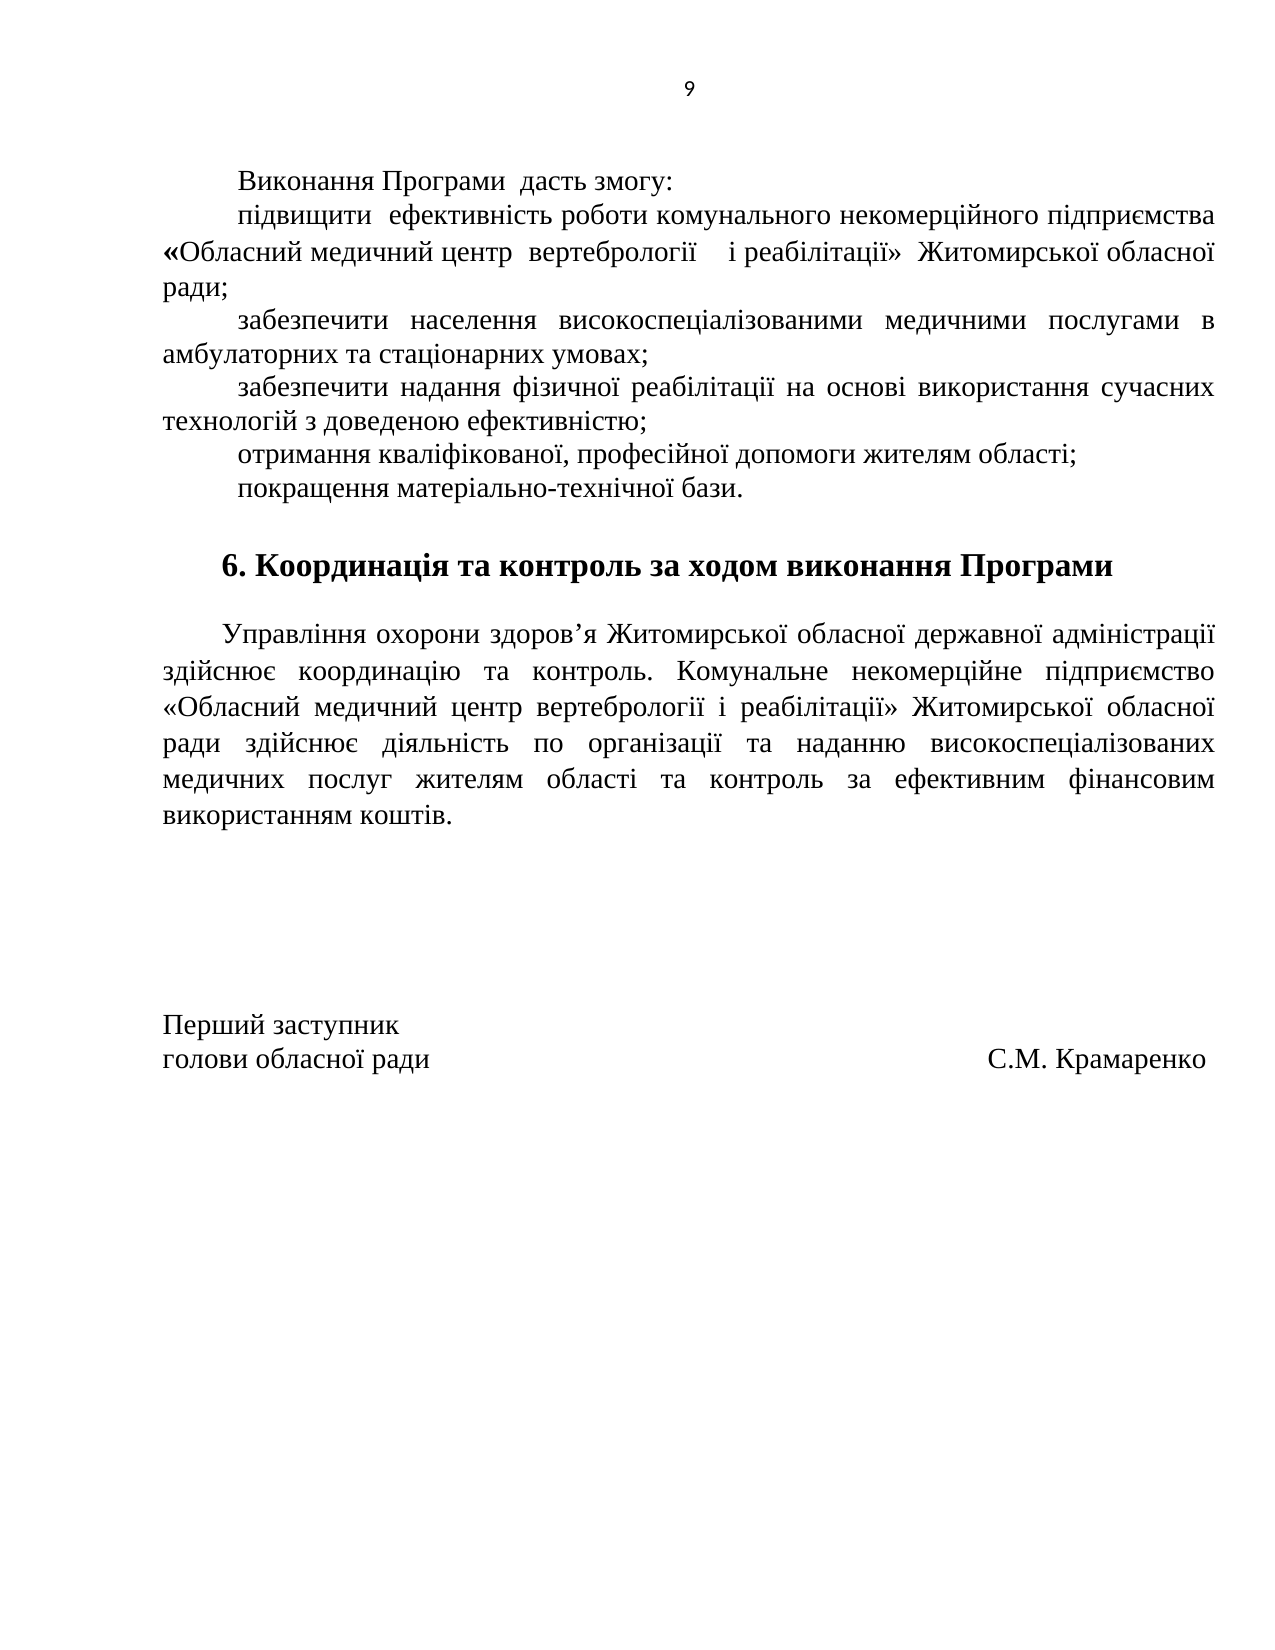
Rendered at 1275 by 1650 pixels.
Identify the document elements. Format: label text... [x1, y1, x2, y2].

text отримання кваліфікованої, професійної допомоги жителям області; [162, 437, 1216, 470]
text 6. Координація та контроль за ходом виконання Програми [162, 545, 1216, 583]
text Виконання Програми дасть змогу: [162, 163, 1216, 197]
text підвищити ефективність роботи комунального некомерційного підприємства «Обласний медичний центр вертебрології і реабілітації» Житомирської обласної ради; [162, 197, 1216, 302]
text голови обласної ради С.М. Крамаренко [162, 1041, 1216, 1074]
text забезпечити надання фізичної реабілітації на основі використання сучасних технологій з доведеною ефективністю; [162, 369, 1216, 437]
text покращення матеріально-технічної бази. [162, 470, 1216, 504]
text Управління охорони здоров’я Житомирської обласної державної адміністрації здійснює координацію та контроль. Комунальне некомерційне підприємство «Обласний медичний центр вертебрології і реабілітації» Житомирської обласної ради здійснює діяльність по організації та наданню високоспеціалізованих медичних послуг жителям області та контроль за ефективним фінансовим використанням коштів. [162, 617, 1216, 831]
text Перший заступник [162, 1007, 1216, 1041]
text забезпечити населення високоспеціалізованими медичними послугами в амбулаторних та стаціонарних умовах; [162, 302, 1216, 369]
